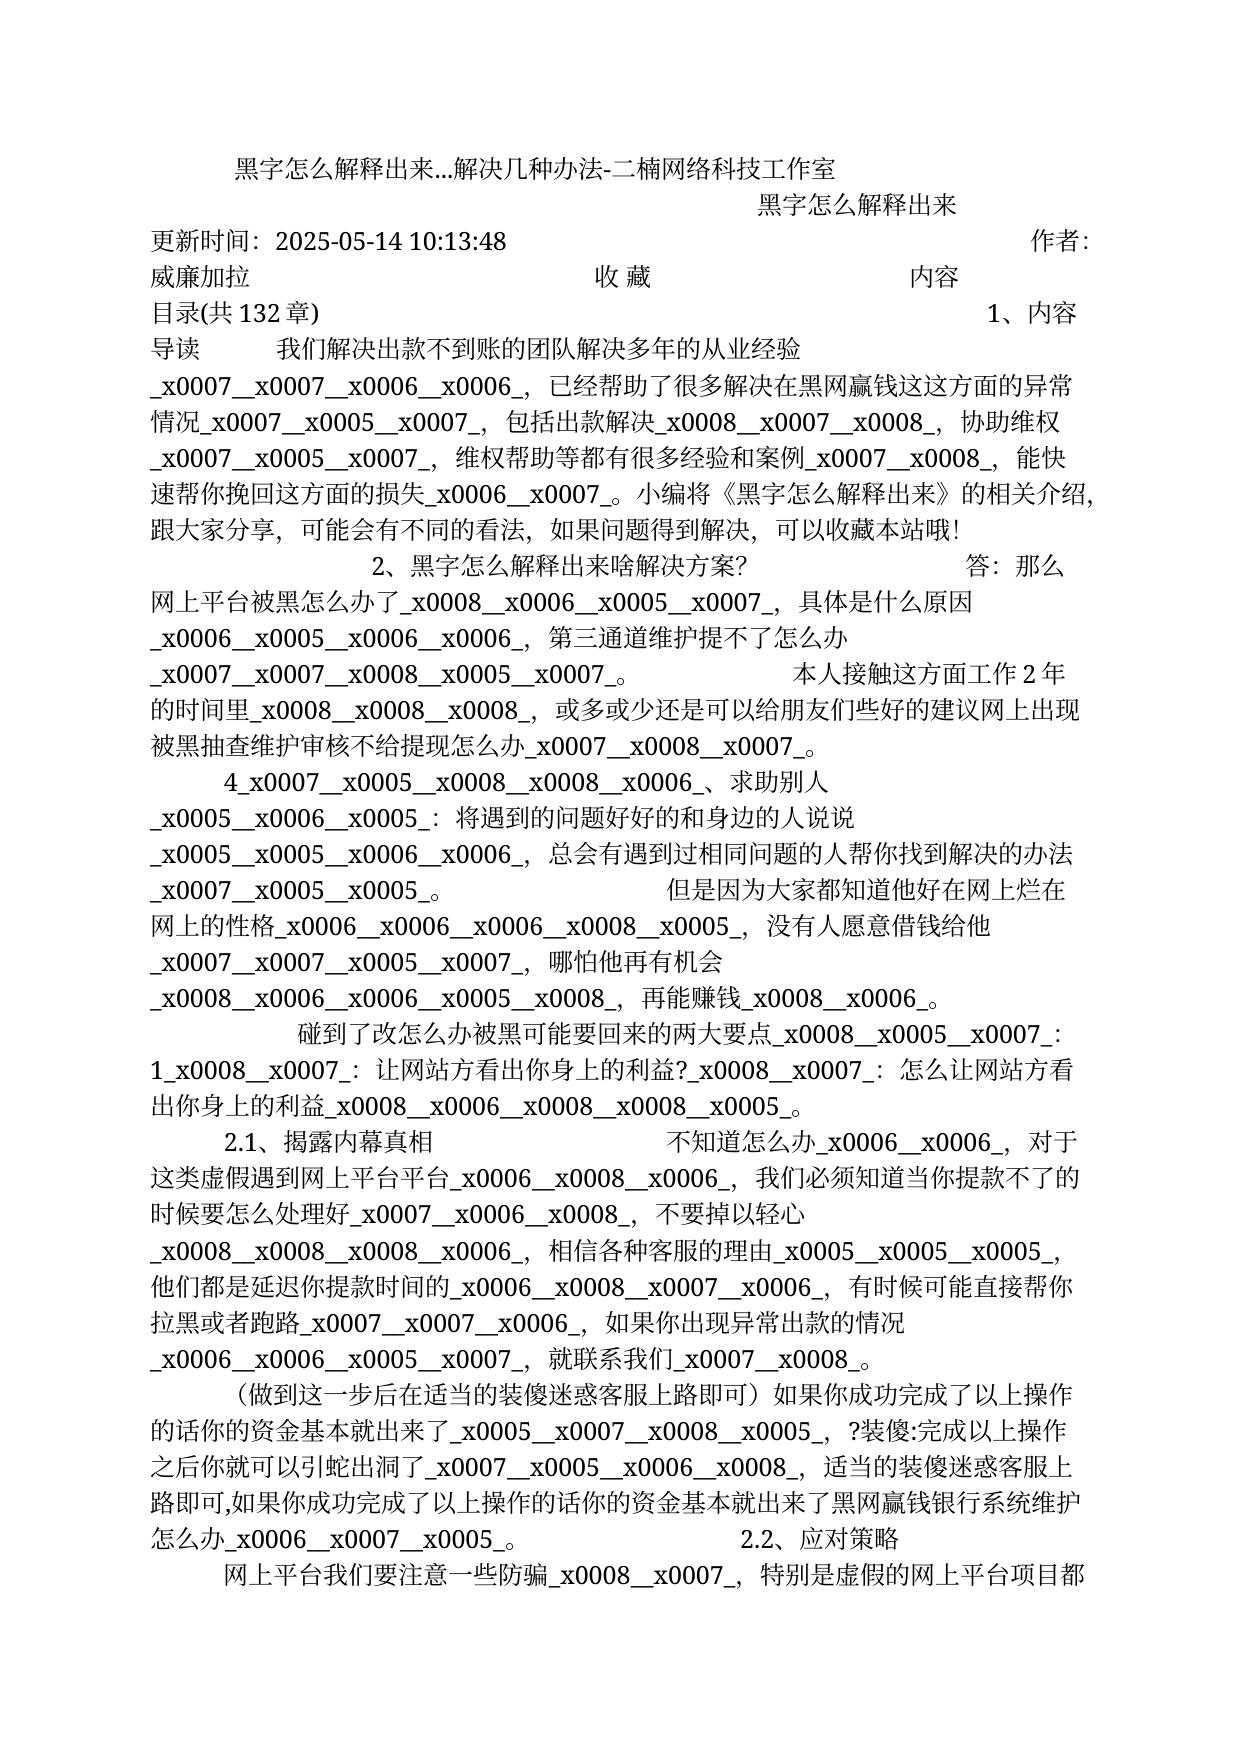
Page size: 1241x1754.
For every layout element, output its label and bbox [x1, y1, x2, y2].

text [150, 150, 1090, 1592]
